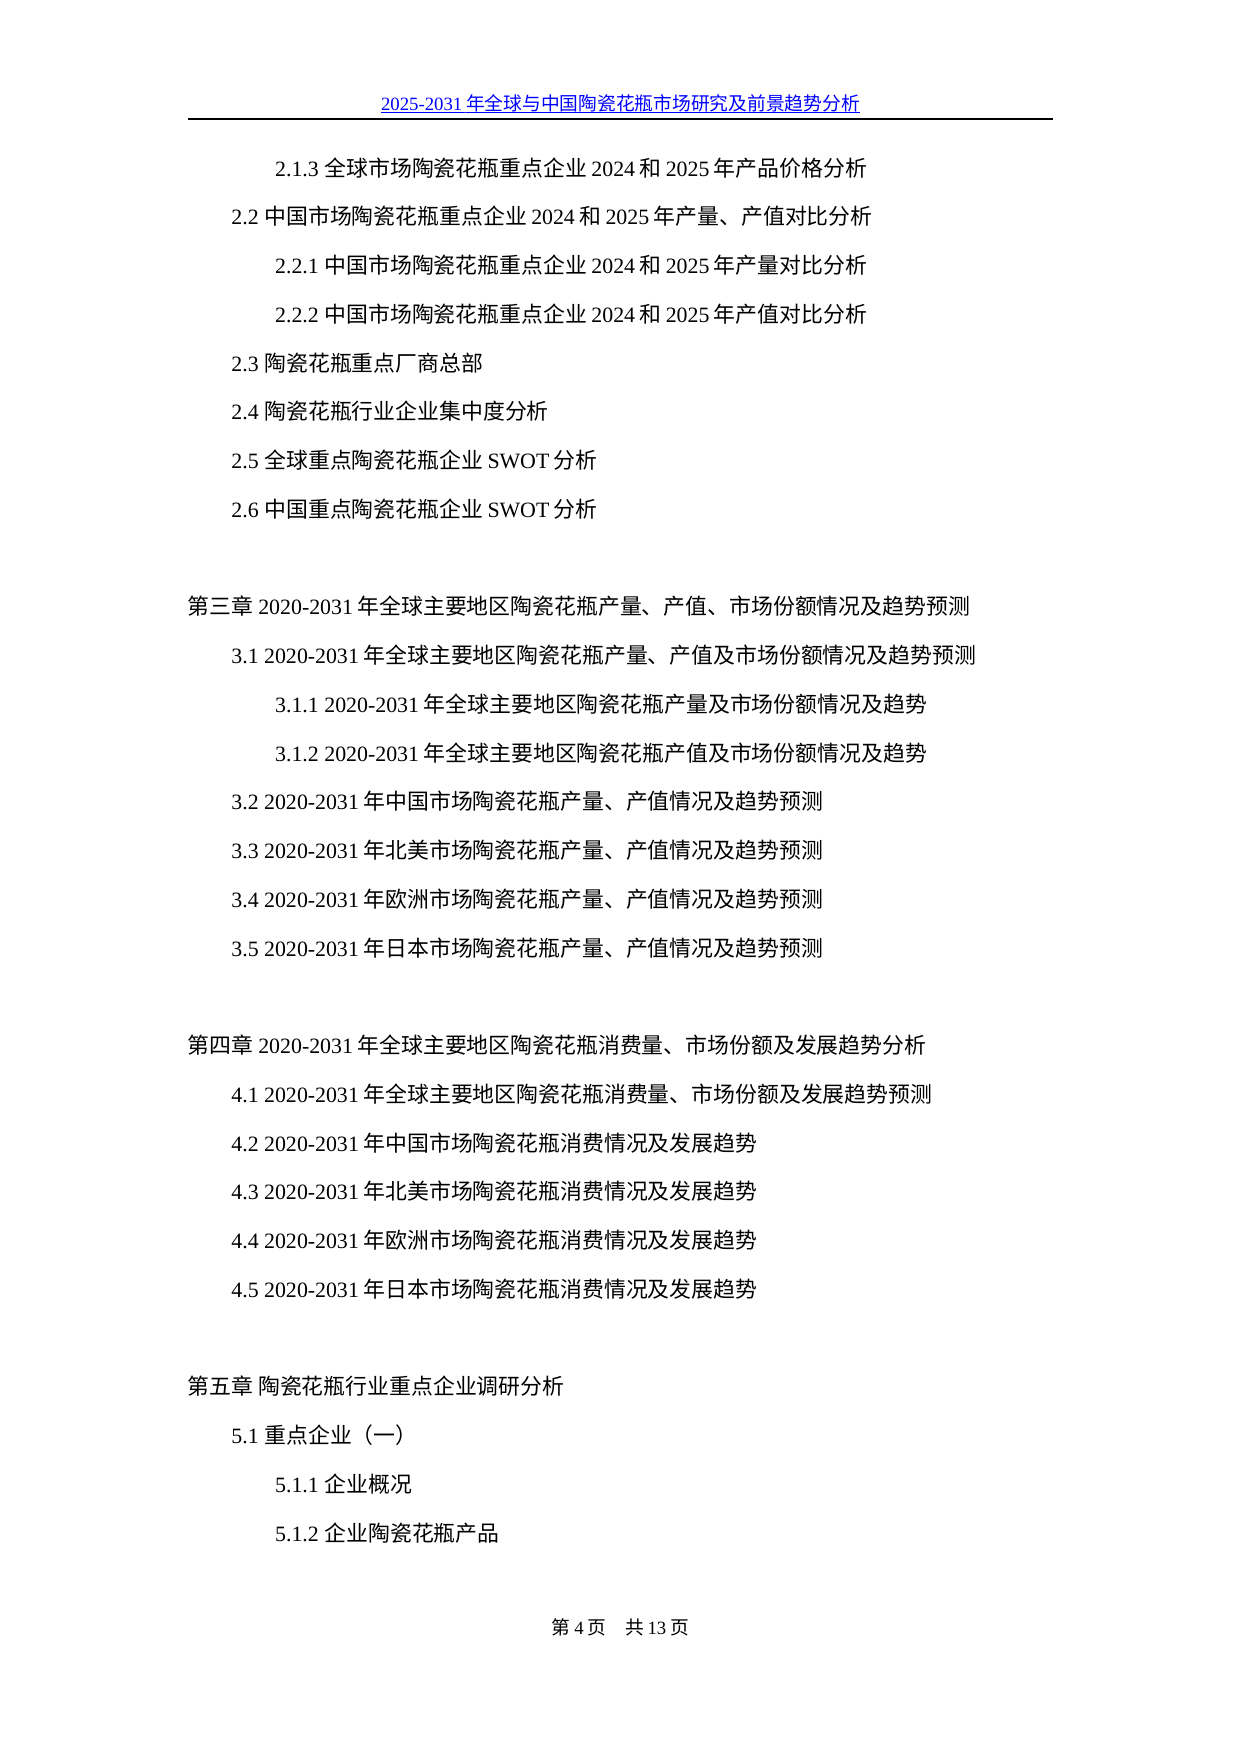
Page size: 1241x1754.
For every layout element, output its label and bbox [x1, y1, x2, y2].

text [187, 150, 1053, 1548]
